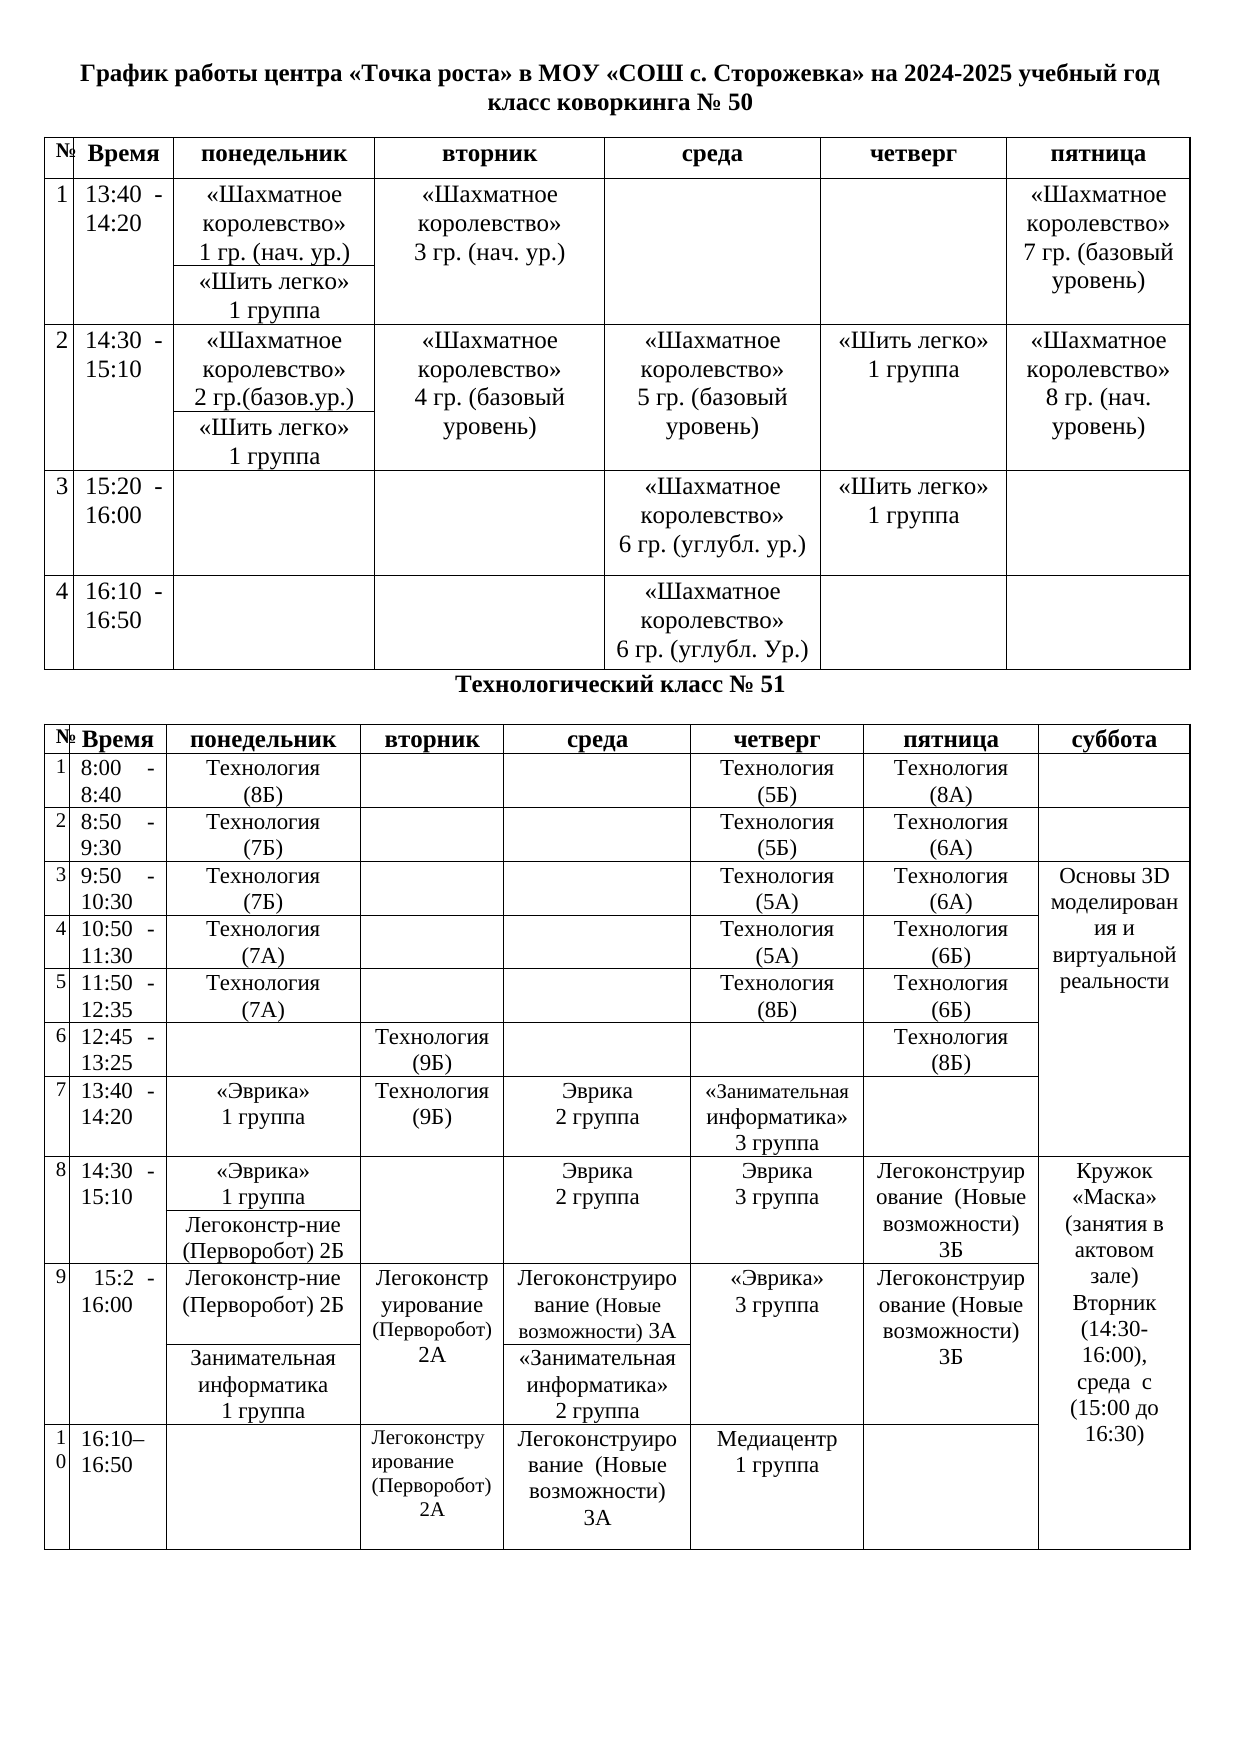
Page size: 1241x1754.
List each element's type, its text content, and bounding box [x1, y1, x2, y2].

table_cell Эврика 2 группа [504, 1077, 690, 1156]
table_cell «Шахматное королевство» 6 гр. (углубл. ур.) [605, 471, 820, 575]
table_cell 10 [45, 1425, 69, 1549]
table_cell 13:40 - 14:20 [74, 179, 173, 324]
table_cell Эврика 2 группа [504, 1157, 690, 1263]
table_cell 13:40 -14:20 [70, 1077, 166, 1156]
table_cell «Шахматное королевство» 5 гр. (базовый уровень) [605, 325, 820, 470]
table_cell «Шахматное королевство» 7 гр. (базовый уровень) [1007, 179, 1189, 324]
table_header четверг [821, 138, 1006, 178]
table_cell [1007, 576, 1189, 668]
table_cell [375, 471, 604, 575]
table_header пятница [1007, 138, 1189, 178]
table_cell «Шить легко» 1 группа [174, 412, 374, 470]
table_cell 5 [45, 969, 69, 1022]
table_cell [361, 916, 503, 968]
table_cell 2 [45, 325, 73, 470]
table_cell «Шить легко» 1 группа [821, 471, 1006, 575]
table_cell [821, 179, 1006, 324]
table_cell Легоконстр-ние (Перворобот) 2Б [167, 1264, 360, 1343]
table_cell [174, 471, 374, 575]
table_cell Легоконструирование (Новые возможности) 3Б [864, 1264, 1038, 1423]
table_header Время [74, 138, 173, 178]
table_cell 1 [45, 179, 73, 324]
table_cell 14:30 - 15:10 [74, 325, 173, 470]
table_cell 7 [45, 1077, 69, 1156]
table_cell 6 [45, 1023, 69, 1076]
table_cell «Шахматное королевство» 8 гр. (нач. уровень) [1007, 325, 1189, 470]
table_cell [504, 862, 690, 914]
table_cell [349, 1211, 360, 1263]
table_cell [504, 916, 690, 968]
text Технологический класс № 51 [29, 669, 1211, 698]
table_header среда [605, 138, 820, 178]
table_cell Основы 3D моделирования и виртуальной реальности [1039, 862, 1189, 1156]
table_cell 16:10 - 16:50 [74, 576, 173, 668]
table_cell [864, 1077, 1038, 1156]
table_cell [504, 969, 690, 1022]
table_cell 15:20 - 16:00 [74, 471, 173, 575]
table_header № [45, 725, 69, 753]
table_cell [504, 1023, 690, 1076]
table_cell [361, 808, 503, 861]
table_header понедельник [174, 138, 374, 178]
table_cell [167, 1023, 360, 1076]
table_cell [361, 754, 503, 807]
table_cell [605, 179, 820, 324]
table_cell 8 [45, 1157, 69, 1263]
table_cell [864, 1425, 1038, 1549]
table_cell [361, 969, 503, 1022]
table_cell 4 [45, 576, 73, 668]
table_cell 2 [45, 808, 69, 861]
table_header вторник [375, 138, 604, 178]
table_cell [504, 808, 690, 861]
table_cell [375, 576, 604, 668]
table_cell «Шахматное королевство» 3 гр. (нач. ур.) [375, 179, 604, 324]
table_cell 4 [45, 916, 69, 968]
table_cell 9 [45, 1264, 69, 1423]
table_cell Медиацентр 1 группа [691, 1425, 863, 1549]
table_cell [1039, 754, 1189, 807]
table_cell [361, 862, 503, 914]
table_cell 1 [45, 754, 69, 807]
table_cell [821, 576, 1006, 668]
table_cell Кружок «Маска» (занятия в актовом зале) Вторник (14:30-16:00), среда с (15:00 до 16:30) [1039, 1157, 1189, 1549]
table_cell «Эврика» 3 группа [691, 1264, 863, 1423]
table_cell «Шахматное королевство» 6 гр. (углубл. Ур.) [605, 576, 820, 668]
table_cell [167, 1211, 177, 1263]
table_header № [45, 138, 73, 178]
table_cell Легоконструирование (Перворобот) 2А [361, 1264, 503, 1423]
table_cell Технология (9Б) [361, 1077, 503, 1156]
table_cell [361, 1157, 503, 1263]
table_cell [167, 1425, 360, 1549]
table_cell [1007, 471, 1189, 575]
table_cell Легоконструирование (Новые возможности) 3А [504, 1425, 690, 1549]
table_cell 3 [45, 471, 73, 575]
table_cell [174, 576, 374, 668]
table_cell Эврика 3 группа [691, 1157, 863, 1263]
table_cell 15:2 - 16:00 [70, 1264, 166, 1423]
text класс коворкинга № 50 [29, 87, 1211, 116]
table_cell «Шить легко» 1 группа [821, 325, 1006, 470]
table_cell 14:30 - 15:10 [70, 1157, 166, 1263]
table_cell [691, 1023, 863, 1076]
table_cell 3 [45, 862, 69, 914]
table_cell «Эврика» 1 группа [167, 1077, 360, 1156]
table_cell [504, 754, 690, 807]
text График работы центра «Точка роста» в МОУ «СОШ с. Сторожевка» на 2024-2025 учебный год [29, 58, 1211, 87]
table_cell Легоконструир ование (Новые возможности) 3Б [864, 1157, 1038, 1263]
table_cell [1039, 808, 1189, 861]
table_cell 16:10– 16:50 [70, 1425, 166, 1549]
